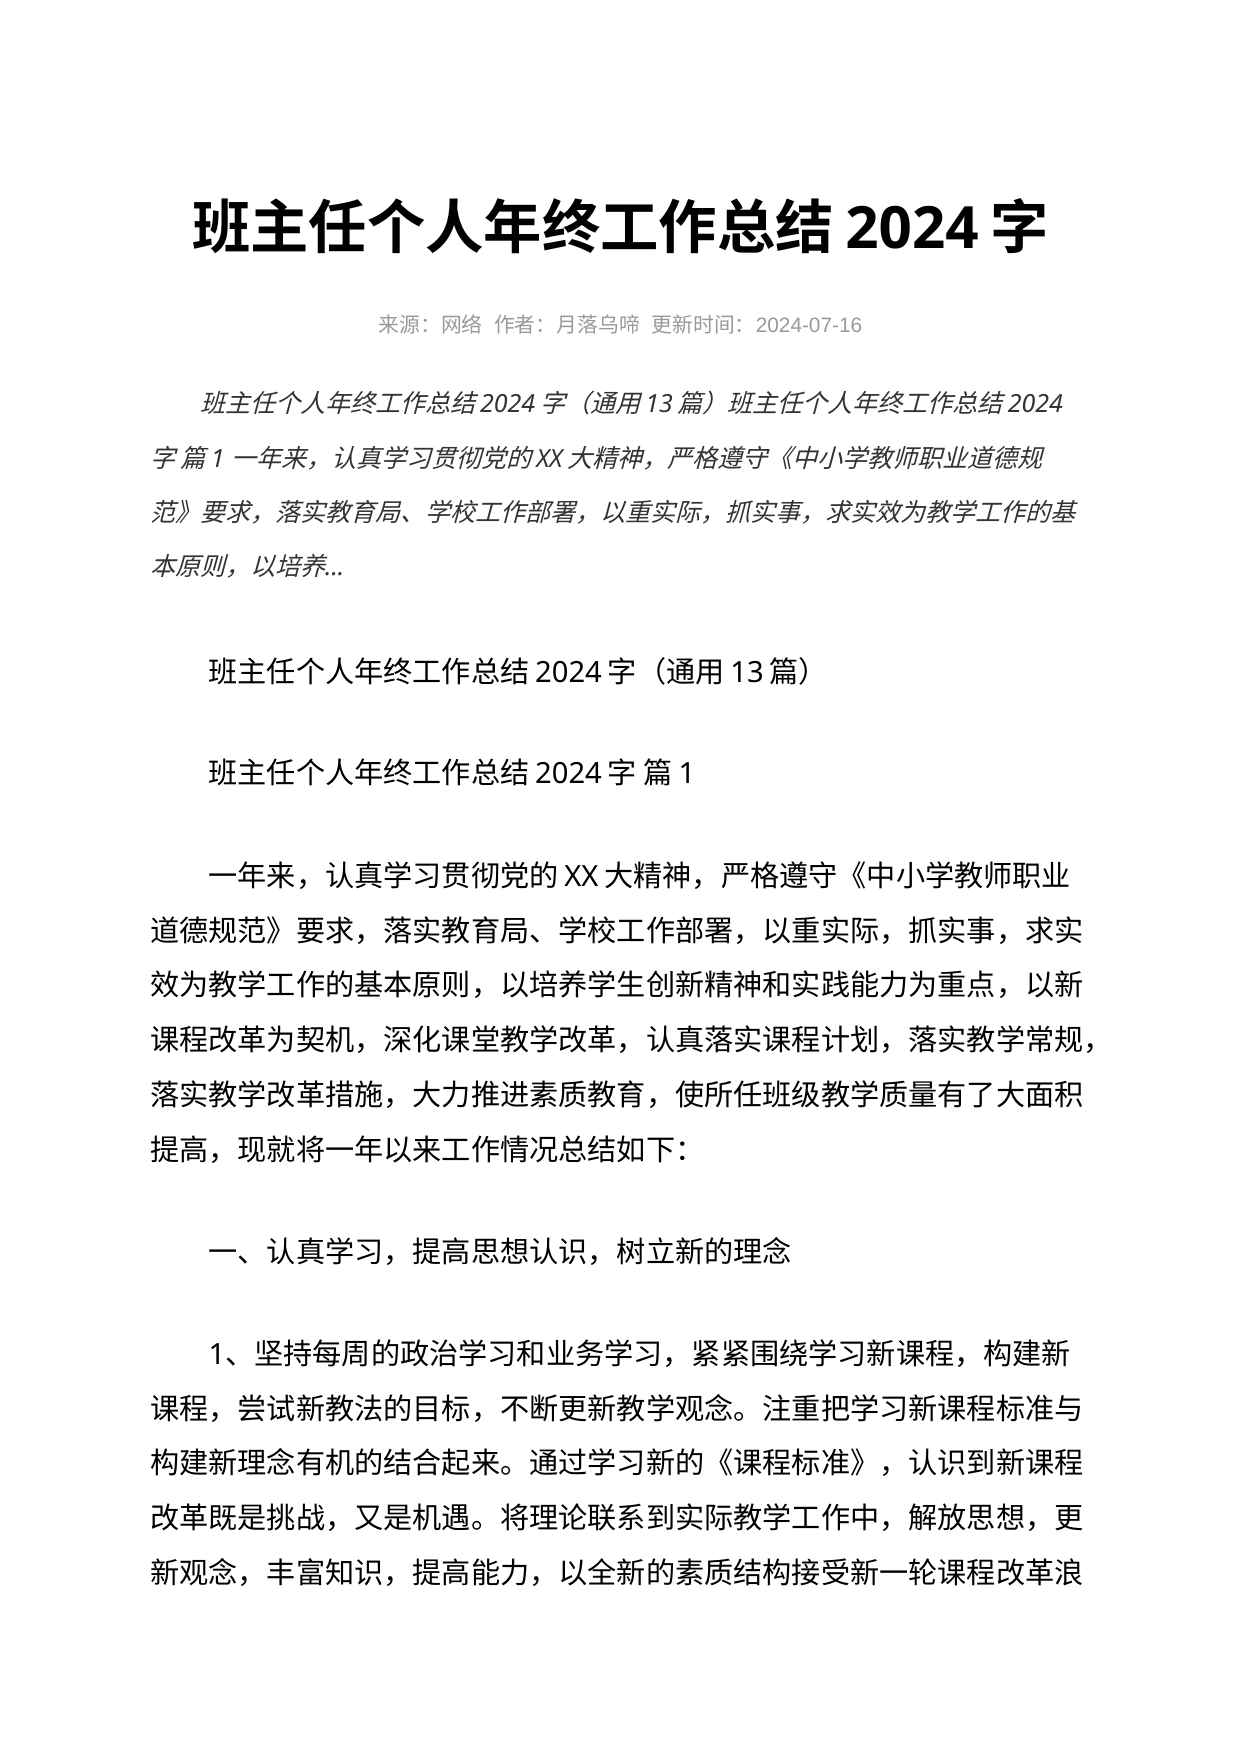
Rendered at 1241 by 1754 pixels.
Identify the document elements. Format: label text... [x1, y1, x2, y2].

subtitle 班主任个人年终工作总结2024字 [150, 181, 1090, 266]
text 班主任个人年终工作总结2024字（通用13篇）班主任个人年终工作总结2024字 篇1 一年来，认真学习贯彻党的XX大精神，严格遵守《中小学教师职业道德规范》要求，落实教育局、学校工作部署，以重实际，抓实事，求实效为教学工作的基本原则，以培养... [150, 384, 1090, 583]
text 班主任个人年终工作总结2024字（通用13篇） [150, 648, 1090, 691]
text 班主任个人年终工作总结2024字 篇1 [150, 750, 1090, 792]
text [150, 1330, 1090, 1592]
text 一年来，认真学习贯彻党的XX大精神，严格遵守《中小学教师职业道德规范》要求，落实教育局、学校工作部署，以重实际，抓实事，求实效为教学工作的基本原则，以培养学生创新精神和实践能力为重点，以新课程改革为契机，深化课堂教学改革，认真落实课程计划，落实教学常规，落实教学改革措施，大力推进素质教育，使所任班级教学质量有了大面积提高，现就将一年以来工作情况总结如下： [150, 852, 1090, 1169]
text 一、认真学习，提高思想认识，树立新的理念 [150, 1228, 1090, 1271]
text 来源：网络 作者：月落乌啼 更新时间：2024-07-16 [150, 313, 1090, 337]
